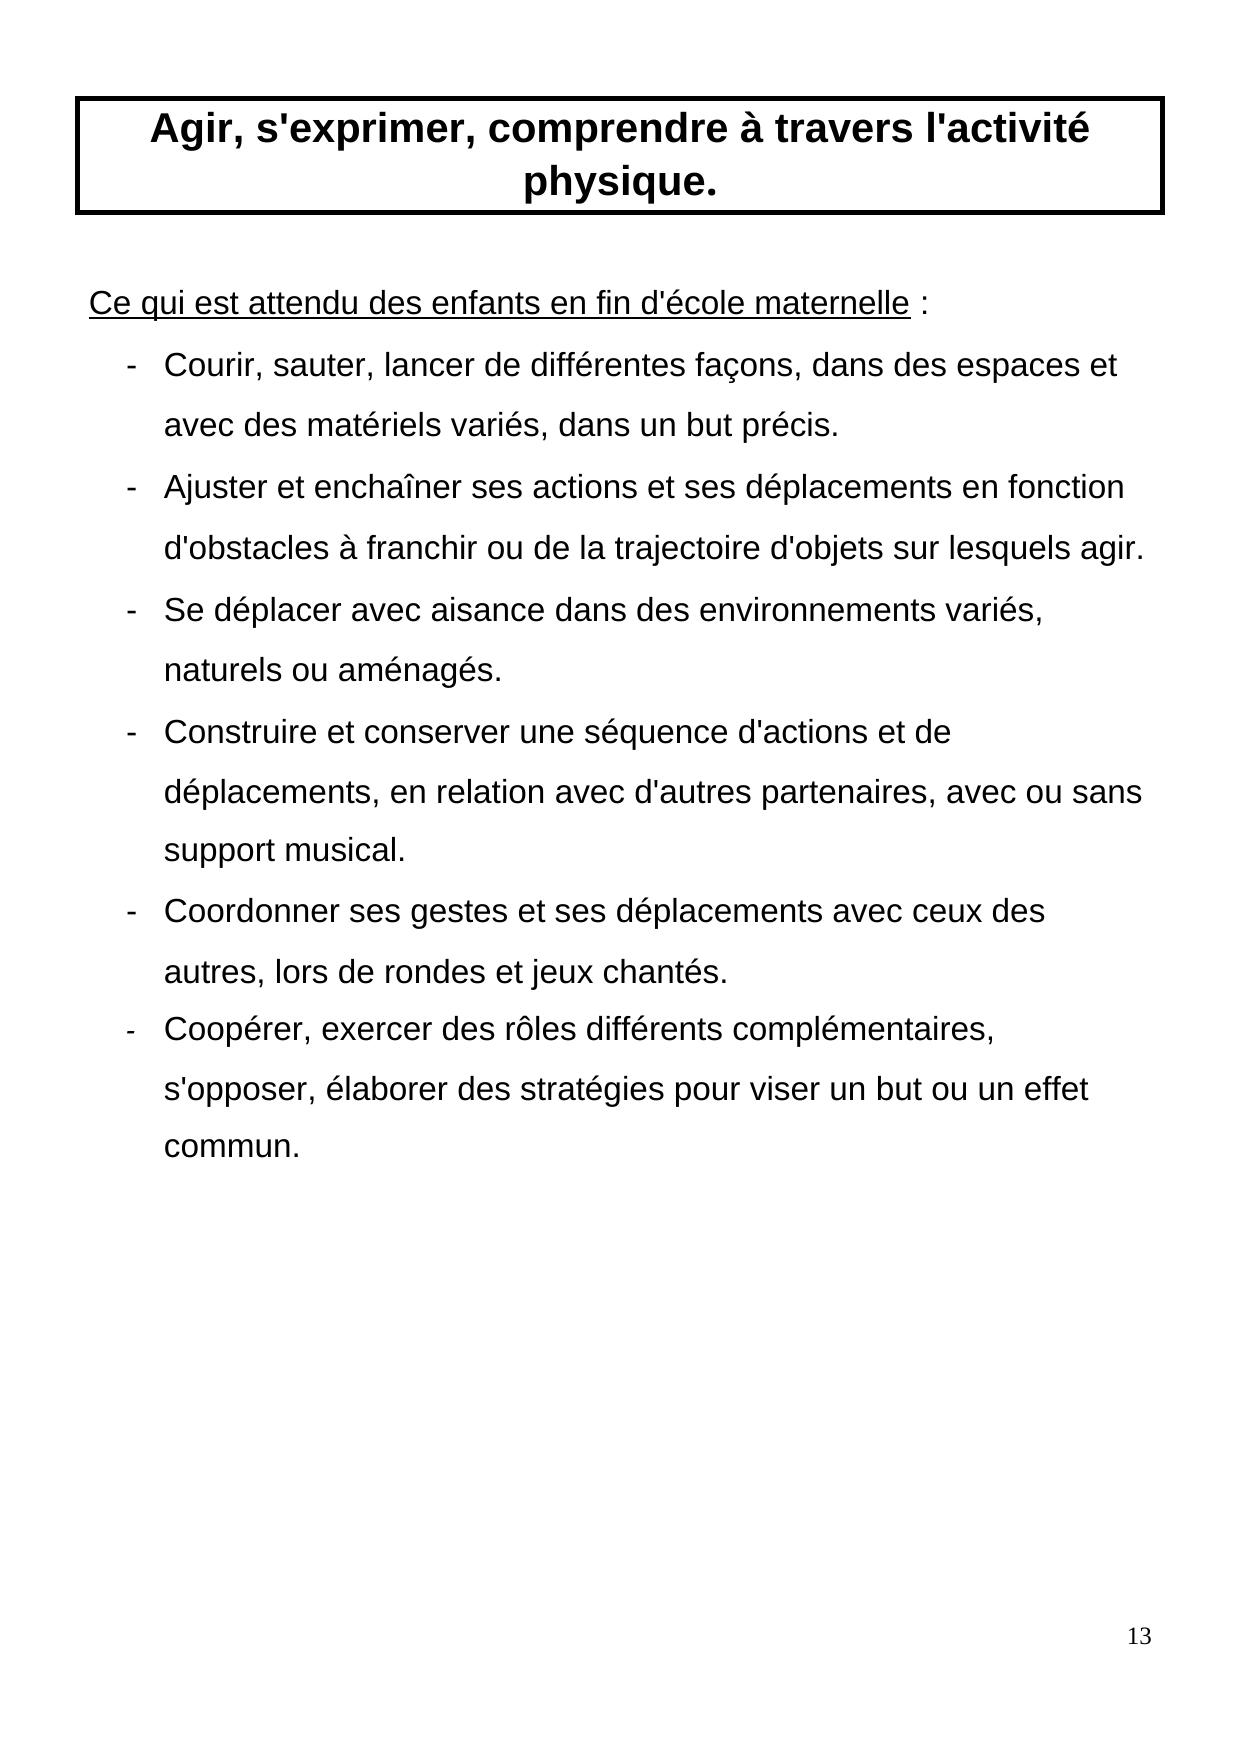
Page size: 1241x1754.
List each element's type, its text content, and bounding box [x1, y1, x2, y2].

text Agir, s'exprimer, comprendre à travers l'activité physique. [80, 101, 1160, 210]
list Coopérer, exercer des rôles différents complémentaires, s'opposer, élaborer des stratégies pour viser un but ou un effet commun. [126, 1009, 1152, 1164]
list Ajuster et enchaîner ses actions et ses déplacements en fonction d'obstacles à franchir ou de la trajectoire d'objets sur lesquels agir. [126, 463, 1152, 566]
list Se déplacer avec aisance dans des environnements variés, naturels ou aménagés. [126, 585, 1152, 688]
list Courir, sauter, lancer de différentes façons, dans des espaces et avec des matériels variés, dans un but précis. [126, 341, 1152, 444]
text Ce qui est attendu des enfants en fin d'école maternelle : [89, 283, 1152, 322]
list Coordonner ses gestes et ses déplacements avec ceux des autres, lors de rondes et jeux chantés. [126, 887, 1152, 990]
list Construire et conserver une séquence d'actions et de déplacements, en relation avec d'autres partenaires, avec ou sans support musical. [126, 707, 1152, 868]
